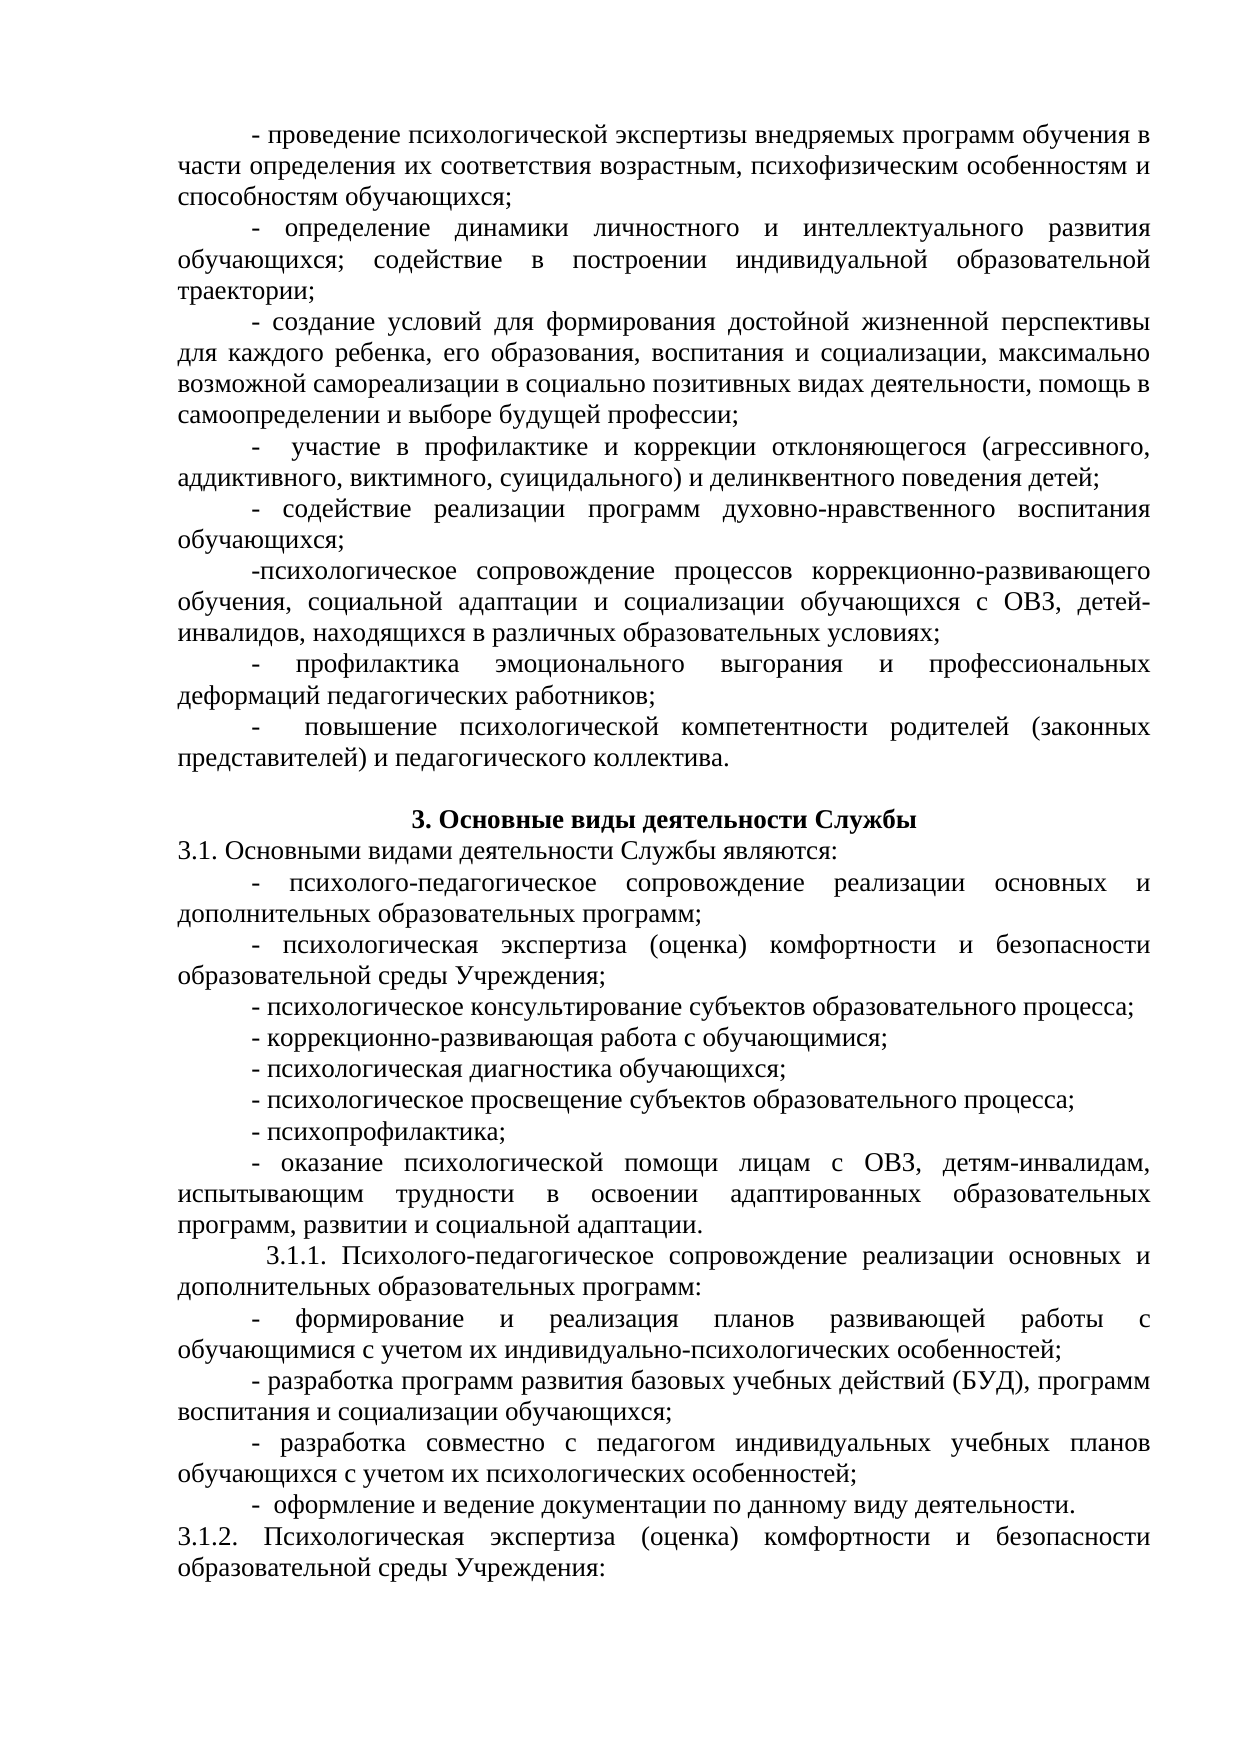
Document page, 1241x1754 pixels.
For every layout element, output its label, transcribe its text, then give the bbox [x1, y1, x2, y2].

text 3. Основные виды деятельности Службы [177, 803, 1152, 834]
text - психологическая диагностика обучающихся; [177, 1052, 1152, 1084]
text - психологическая экспертиза (оценка) комфортности и безопасности образовательной среды Учреждения; [177, 928, 1152, 990]
text - проведение психологической экспертизы внедряемых программ обучения в части определения их соответствия возрастным, психофизическим особенностям и способностям обучающихся; [177, 118, 1152, 212]
text - оформление и ведение документации по данному виду деятельности. [177, 1488, 1152, 1520]
text - участие в профилактике и коррекции отклоняющегося (агрессивного, аддиктивного, виктимного, суицидального) и делинквентного поведения детей; [177, 429, 1152, 492]
text - психопрофилактика; [177, 1115, 1152, 1146]
text - психологическое консультирование субъектов образовательного процесса; [177, 990, 1152, 1021]
text - разработка совместно с педагогом индивидуальных учебных планов обучающихся с учетом их психологических особенностей; [177, 1426, 1152, 1488]
text - профилактика эмоционального выгорания и профессиональных деформаций педагогических работников; [177, 648, 1152, 710]
text 3.1.2. Психологическая экспертиза (оценка) комфортности и безопасности образовательной среды Учреждения: [177, 1520, 1152, 1582]
text - определение динамики личностного и интеллектуального развития обучающихся; содействие в построении индивидуальной образовательной траектории; [177, 212, 1152, 305]
text - формирование и реализация планов развивающей работы с обучающимися с учетом их индивидуально-психологических особенностей; [177, 1302, 1152, 1364]
text - коррекционно-развивающая работа с обучающимися; [177, 1021, 1152, 1052]
text - создание условий для формирования достойной жизненной перспективы для каждого ребенка, его образования, воспитания и социализации, максимально возможной самореализации в социально позитивных видах деятельности, помощь в самоопределении и выборе будущей профессии; [177, 305, 1152, 429]
text - психолого-педагогическое сопровождение реализации основных и дополнительных образовательных программ; [177, 866, 1152, 928]
text - оказание психологической помощи лицам с ОВЗ, детям-инвалидам, испытывающим трудности в освоении адаптированных образовательных программ, развитии и социальной адаптации. [177, 1146, 1152, 1239]
text - содействие реализации программ духовно-нравственного воспитания обучающихся; [177, 492, 1152, 554]
text -психологическое сопровождение процессов коррекционно-развивающего обучения, социальной адаптации и социализации обучающихся с ОВЗ, детей-инвалидов, находящихся в различных образовательных условиях; [177, 554, 1152, 648]
text - разработка программ развития базовых учебных действий (БУД), программ воспитания и социализации обучающихся; [177, 1364, 1152, 1426]
text - повышение психологической компетентности родителей (законных представителей) и педагогического коллектива. [177, 710, 1152, 772]
text 3.1. Основными видами деятельности Службы являются: [177, 834, 1152, 866]
text 3.1.1. Психолого-педагогическое сопровождение реализации основных и дополнительных образовательных программ: [177, 1239, 1152, 1302]
text - психологическое просвещение субъектов образовательного процесса; [177, 1084, 1152, 1115]
